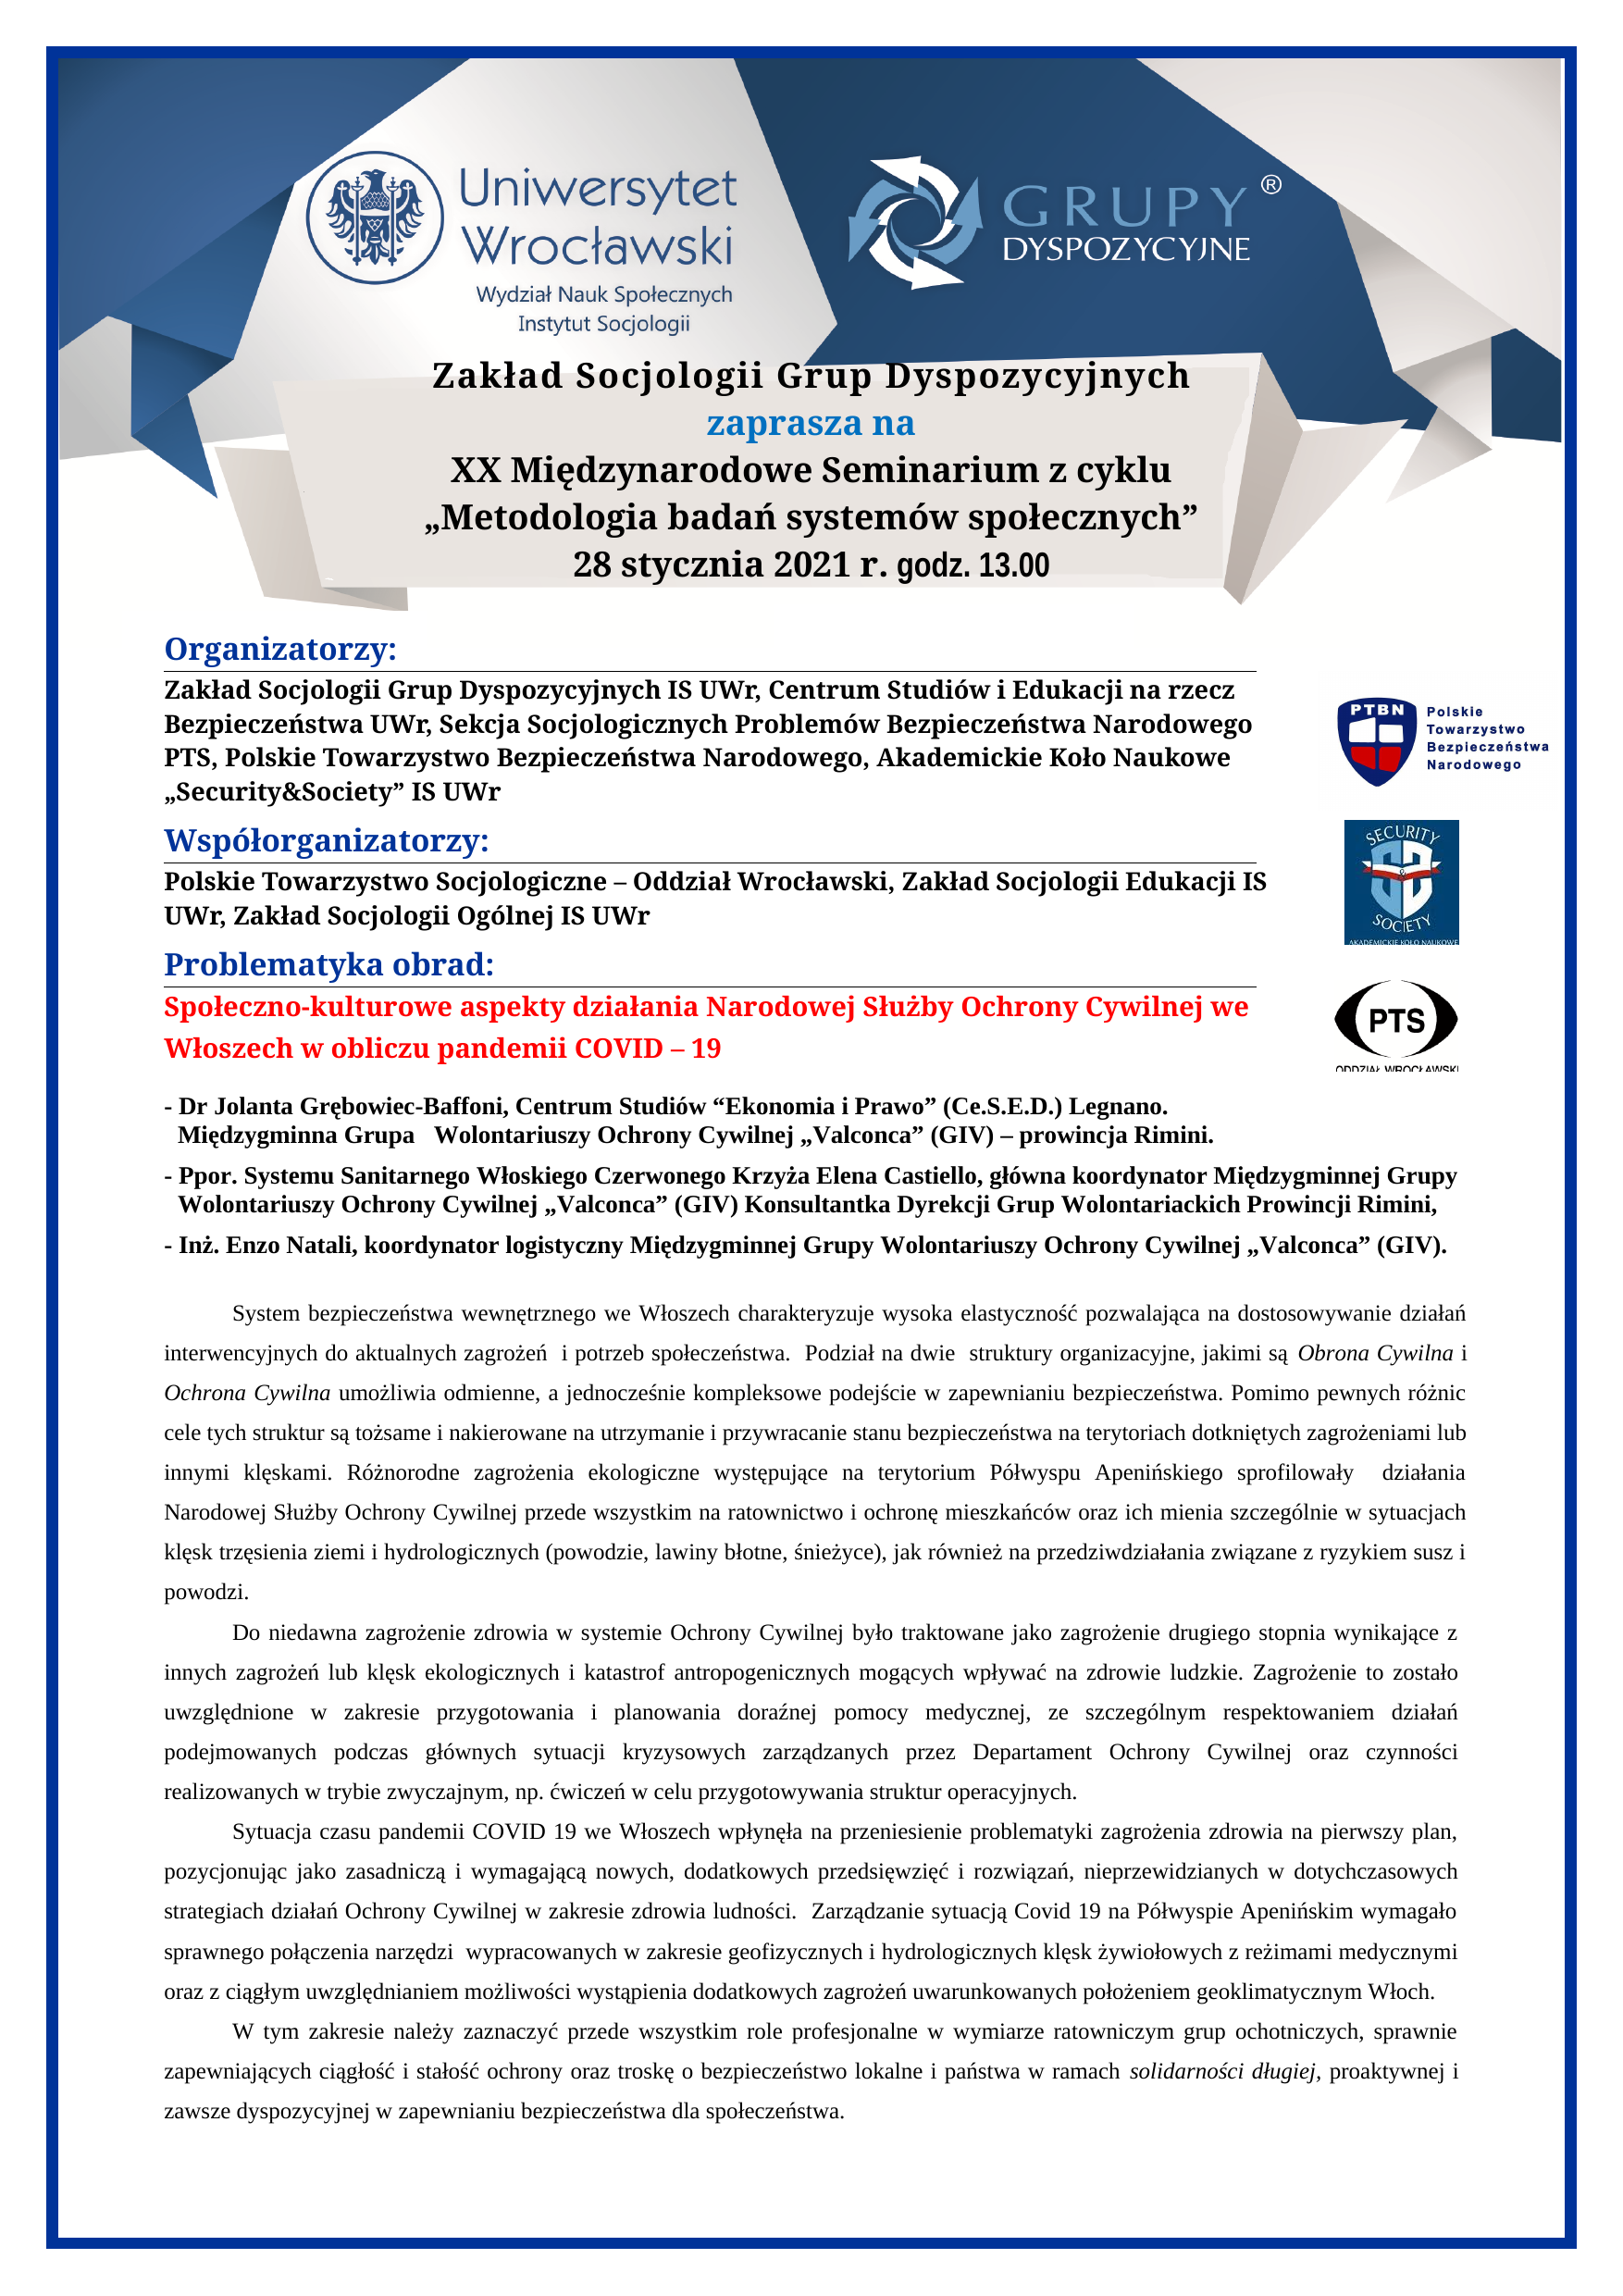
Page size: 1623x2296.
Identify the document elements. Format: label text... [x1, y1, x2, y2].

text Zakład Socjologii Grup Dyspozycyjnych [164, 351, 1459, 398]
text - Ppor. Systemu Sanitarnego Włoskiego Czerwonego Krzyża Elena Castiello, główna koordynator Międzygminnej Grupy Wolontariuszy Ochrony Cywilnej „Valconca” (GIV) Konsultantka Dyrekcji Grup Wolontariackich Prowincji Rimini, [164, 1160, 1459, 1218]
text Polskie Towarzystwo Socjologiczne – Oddział Wrocławski, Zakład Socjologii Edukacji IS UWr, Zakład Socjologii Ogólnej IS UWr [164, 863, 1344, 932]
text Do niedawna zagrożenie zdrowia w systemie Ochrony Cywilnej było traktowane jako zagrożenie drugiego stopnia wynikające z innych zagrożeń lub klęsk ekologicznych i katastrof antropogenicznych mogących wpływać na zdrowie ludzkie. Zagrożenie to zostało uwzględnione w zakresie przygotowania i planowania doraźnej pomocy medycznej, ze szczególnym respektowaniem działań podejmowanych podczas głównych sytuacji kryzysowych zarządzanych przez Departament Ochrony Cywilnej oraz czynności realizowanych w trybie zwyczajnym, np. ćwiczeń w celu przygotowywania struktur operacyjnych. [164, 1619, 1459, 1805]
text XX Międzynarodowe Seminarium z cyklu [164, 445, 1459, 492]
picture [1334, 980, 1458, 1071]
text „Metodologia badań systemów społecznych” [164, 492, 1459, 540]
picture [1344, 820, 1459, 945]
text Problematyka obrad: [164, 943, 1257, 987]
text System bezpieczeństwa wewnętrznego we Włoszech charakteryzuje wysoka elastyczność pozwalająca na dostosowywanie działań interwencyjnych do aktualnych zagrożeń i potrzeb społeczeństwa. Podział na dwie struktury organizacyjne, jakimi są Obrona Cywilna i Ochrona Cywilna umożliwia odmienne, a jednocześnie kompleksowe podejście w zapewnianiu bezpieczeństwa. Pomimo pewnych różnic cele tych struktur są tożsame i nakierowane na utrzymanie i przywracanie stanu bezpieczeństwa na terytoriach dotkniętych zagrożeniami lub innymi klęskami. Różnorodne zagrożenia ekologiczne występujące na terytorium Półwyspu Apenińskiego sprofilowały działania Narodowej Służby Ochrony Cywilnej przede wszystkim na ratownictwo i ochronę mieszkańców oraz ich mienia szczególnie w sytuacjach klęsk trzęsienia ziemi i hydrologicznych (powodzie, lawiny błotne, śnieżyce), jak również na przedziwdziałania związane z ryzykiem susz i powodzi. [164, 1299, 1468, 1605]
text - Dr Jolanta Grębowiec-Baffoni, Centrum Studiów “Ekonomia i Prawo” (Ce.S.E.D.) Legnano. Międzygminna Grupa Wolontariuszy Ochrony Cywilnej „Valconca” (GIV) – prowincja Rimini. [164, 1091, 1459, 1149]
text Współorganizatorzy: [164, 819, 1257, 863]
text Zakład Socjologii Grup Dyspozycyjnych IS UWr, Centrum Studiów i Edukacji na rzecz Bezpieczeństwa UWr, Sekcja Socjologicznych Problemów Bezpieczeństwa Narodowego PTS, Polskie Towarzystwo Bezpieczeństwa Narodowego, Akademickie Koło Naukowe „Security&Society” IS UWr [164, 672, 1318, 809]
text Społeczno-kulturowe aspekty działania Narodowej Służby Ochrony Cywilnej we Włoszech w obliczu pandemii COVID – 19 [164, 987, 1334, 1066]
picture [58, 58, 1562, 648]
text zaprasza na [164, 398, 1459, 445]
picture [1318, 671, 1558, 811]
text 28 stycznia 2021 r. godz. 13.00 [164, 540, 1459, 587]
text W tym zakresie należy zaznaczyć przede wszystkim role profesjonalne w wymiarze ratowniczym grup ochotniczych, sprawnie zapewniających ciągłość i stałość ochrony oraz troskę o bezpieczeństwo lokalne i państwa w ramach solidarności długiej, proaktywnej i zawsze dyspozycyjnej w zapewnianiu bezpieczeństwa dla społeczeństwa. [164, 2017, 1459, 2124]
text Organizatorzy: [164, 627, 1257, 671]
text - Inż. Enzo Natali, koordynator logistyczny Międzygminnej Grupy Wolontariuszy Ochrony Cywilnej „Valconca” (GIV). [164, 1230, 1459, 1259]
text Sytuacja czasu pandemii COVID 19 we Włoszech wpłynęła na przeniesienie problematyki zagrożenia zdrowia na pierwszy plan, pozycjonując jako zasadniczą i wymagającą nowych, dodatkowych przedsięwzięć i rozwiązań, nieprzewidzianych w dotychczasowych strategiach działań Ochrony Cywilnej w zakresie zdrowia ludności. Zarządzanie sytuacją Covid 19 na Półwyspie Apenińskim wymagało sprawnego połączenia narzędzi wypracowanych w zakresie geofizycznych i hydrologicznych klęsk żywiołowych z reżimami medycznymi oraz z ciągłym uwzględnianiem możliwości wystąpienia dodatkowych zagrożeń uwarunkowanych położeniem geoklimatycznym Włoch. [164, 1818, 1459, 2004]
